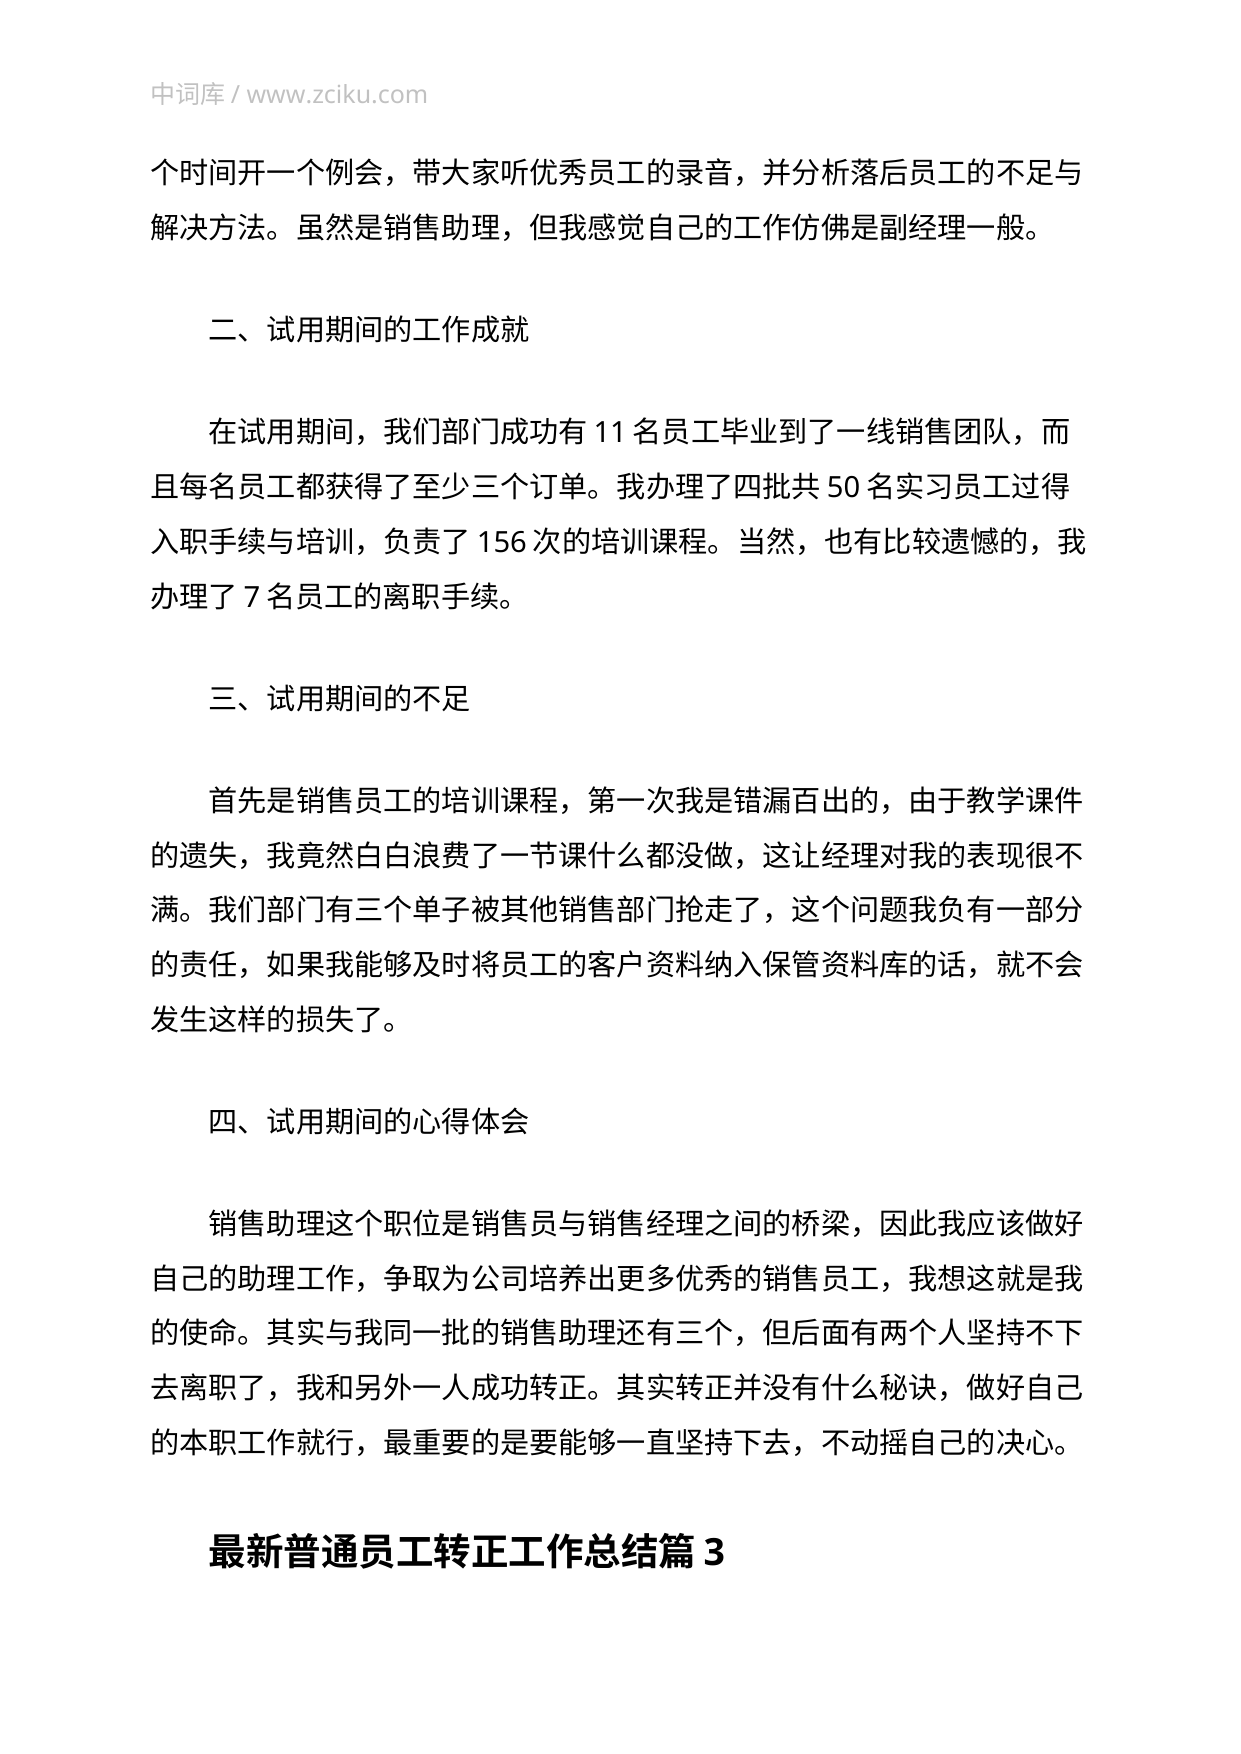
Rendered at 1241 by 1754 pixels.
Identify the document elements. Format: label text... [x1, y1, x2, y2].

text 最新普通员工转正工作总结篇3 [150, 1522, 1090, 1576]
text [150, 150, 1090, 247]
text 三、试用期间的不足 [150, 675, 1090, 718]
text 二、试用期间的工作成就 [150, 307, 1090, 349]
text 在试用期间，我们部门成功有11名员工毕业到了一线销售团队，而且每名员工都获得了至少三个订单。我办理了四批共50名实习员工过得入职手续与培训，负责了156次的培训课程。当然，也有比较遗憾的，我办理了7名员工的离职手续。 [150, 408, 1090, 616]
text 首先是销售员工的培训课程，第一次我是错漏百出的，由于教学课件的遗失，我竟然白白浪费了一节课什么都没做，这让经理对我的表现很不满。我们部门有三个单子被其他销售部门抢走了，这个问题我负有一部分的责任，如果我能够及时将员工的客户资料纳入保管资料库的话，就不会发生这样的损失了。 [150, 777, 1090, 1039]
text 销售助理这个职位是销售员与销售经理之间的桥梁，因此我应该做好自己的助理工作，争取为公司培养出更多优秀的销售员工，我想这就是我的使命。其实与我同一批的销售助理还有三个，但后面有两个人坚持不下去离职了，我和另外一人成功转正。其实转正并没有什么秘诀，做好自己的本职工作就行，最重要的是要能够一直坚持下去，不动摇自己的决心。 [150, 1200, 1090, 1462]
text 四、试用期间的心得体会 [150, 1098, 1090, 1141]
